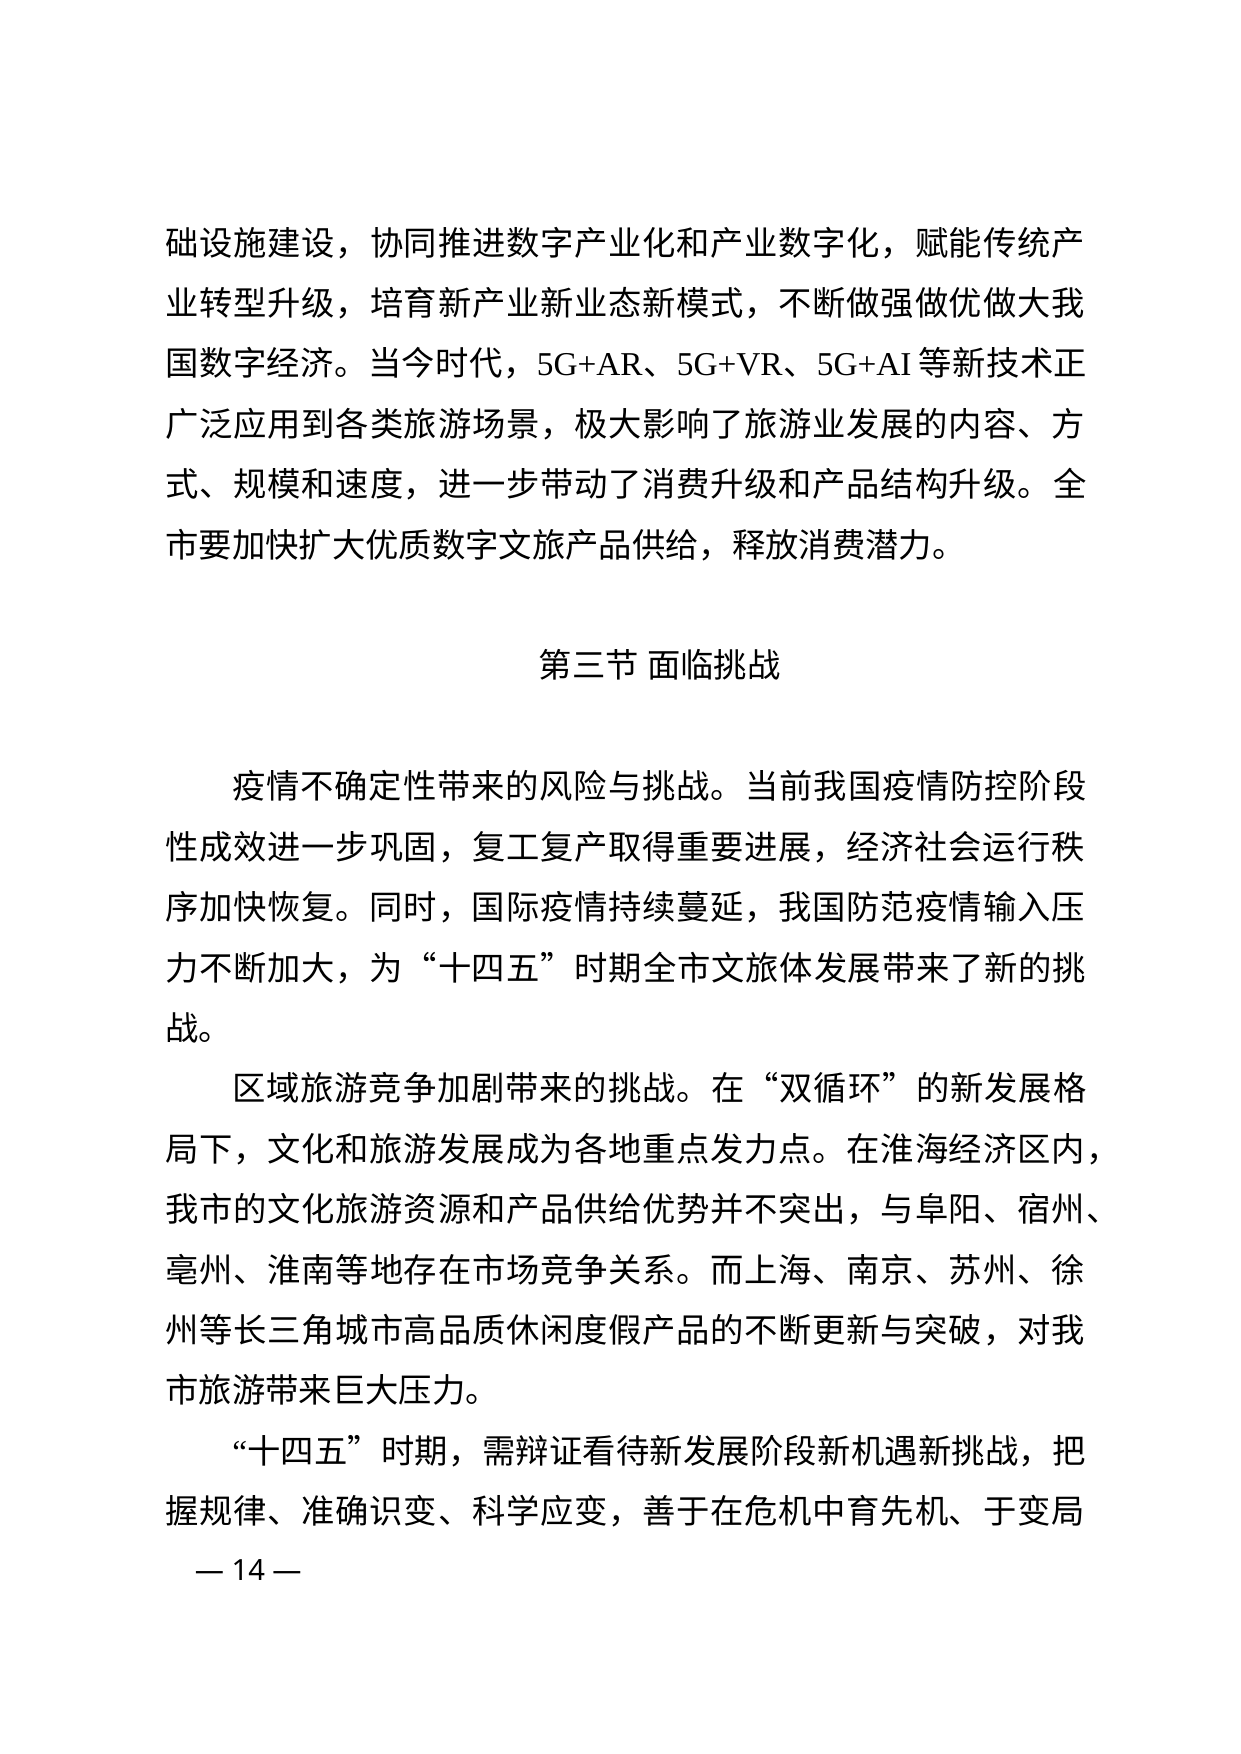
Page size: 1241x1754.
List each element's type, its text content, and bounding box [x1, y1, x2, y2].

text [165, 1415, 1087, 1536]
text 疫情不确定性带来的风险与挑战。当前我国疫情防控阶段性成效进一步巩固，复工复产取得重要进展，经济社会运行秩序加快恢复。同时，国际疫情持续蔓延，我国防范疫情输入压力不断加大，为“十四五”时期全市文旅体发展带来了新的挑战。 [165, 750, 1087, 1052]
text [165, 207, 1087, 569]
text 区域旅游竞争加剧带来的挑战。在“双循环”的新发展格局下，文化和旅游发展成为各地重点发力点。在淮海经济区内，我市的文化旅游资源和产品供给优势并不突出，与阜阳、宿州、亳州、淮南等地存在市场竞争关系。而上海、南京、苏州、徐州等长三角城市高品质休闲度假产品的不断更新与突破，对我市旅游带来巨大压力。 [165, 1052, 1087, 1415]
list 面临挑战 [165, 629, 1087, 690]
